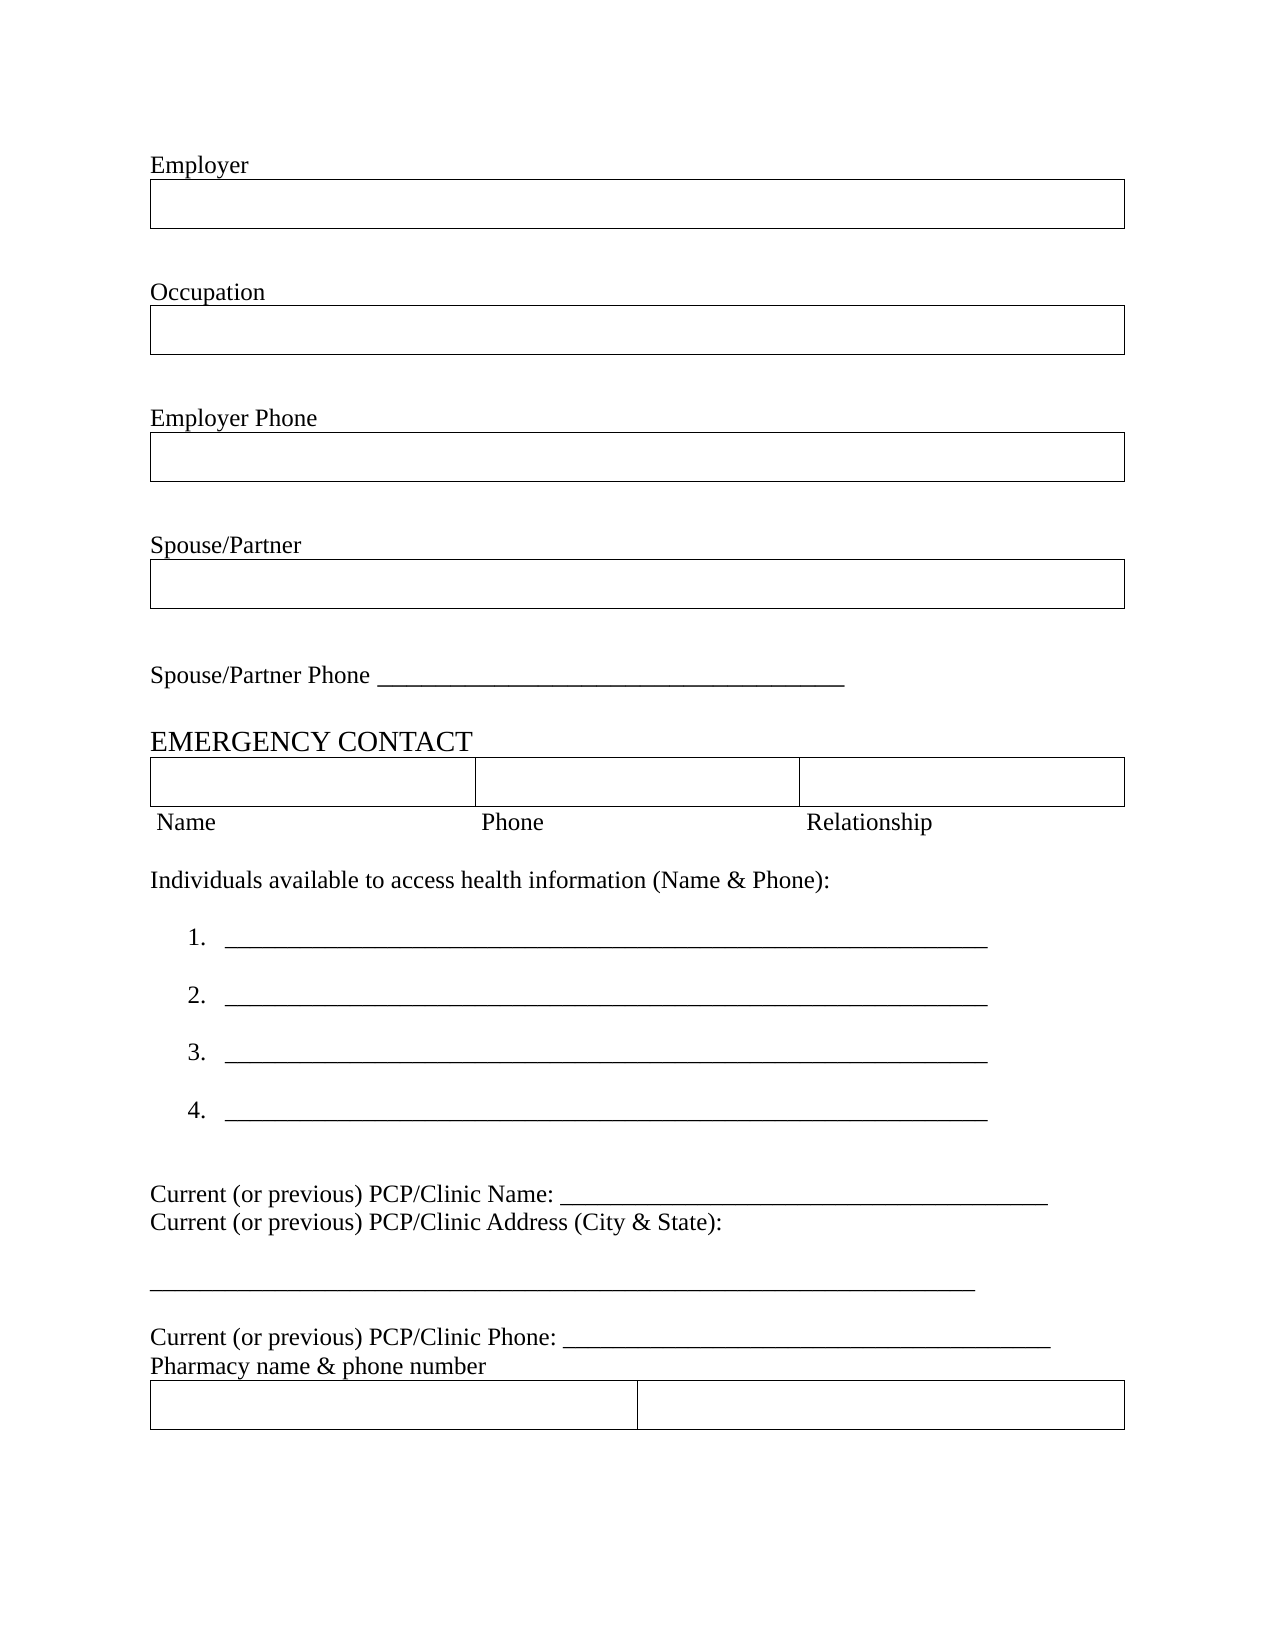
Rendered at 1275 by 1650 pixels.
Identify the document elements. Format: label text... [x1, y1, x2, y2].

table_header [151, 180, 1124, 228]
text Pharmacy name & phone number [150, 1351, 1125, 1380]
text Current (or previous) PCP/Clinic Address (City & State): [150, 1207, 1125, 1236]
text Current (or previous) PCP/Clinic Name: _______________________________________ [150, 1179, 1125, 1207]
table_header [151, 306, 1124, 354]
text Employer [150, 150, 1125, 179]
text Individuals available to access health information (Name & Phone): [150, 865, 1125, 893]
table_header [151, 758, 475, 806]
list _____________________________________________________________ [187, 1037, 1125, 1066]
table_header [151, 560, 1124, 608]
text Name Phone Relationship [150, 807, 1125, 836]
list _____________________________________________________________ [187, 1095, 1125, 1123]
table_header [638, 1381, 1124, 1429]
text Spouse/Partner Phone ________________________________ [150, 657, 1125, 690]
table_header [800, 758, 1124, 806]
table_header [151, 433, 1124, 481]
text Occupation [150, 277, 1125, 305]
text Employer Phone [150, 403, 1125, 432]
table_header [476, 758, 799, 806]
list _____________________________________________________________ [187, 980, 1125, 1008]
list _____________________________________________________________ [187, 922, 1125, 951]
text __________________________________________________________________ [150, 1265, 1125, 1294]
table_header [151, 1381, 637, 1429]
text Current (or previous) PCP/Clinic Phone: _______________________________________ [150, 1322, 1125, 1351]
text Spouse/Partner [150, 530, 1125, 559]
text EMERGENCY CONTACT [150, 724, 1125, 757]
